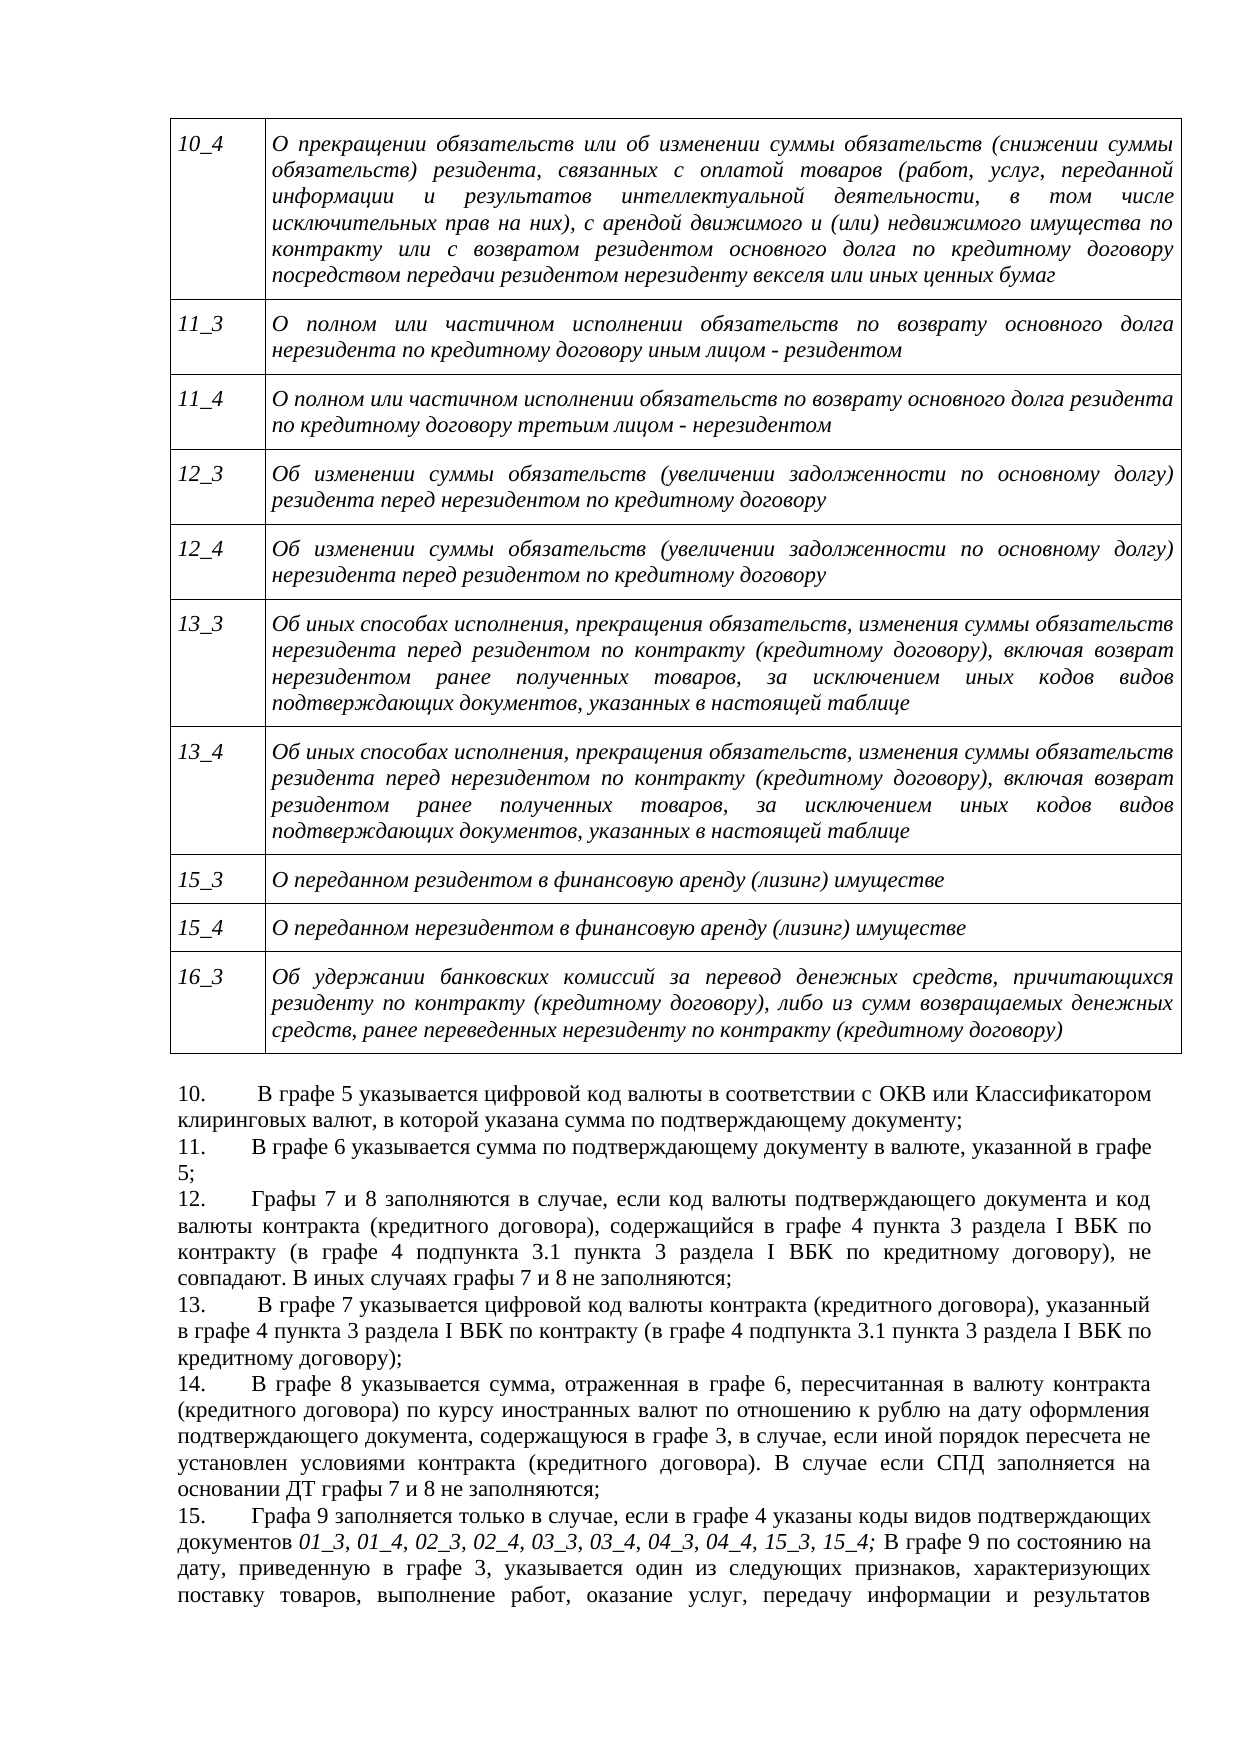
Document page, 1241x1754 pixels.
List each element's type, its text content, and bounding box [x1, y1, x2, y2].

list В графе 8 указывается сумма, отраженная в графе 6, пересчитанная в валюту контракта (кредитного договора) по курсу иностранных валют по отношению к рублю на дату оформления подтверждающего документа, содержащуюся в графе 3, в случае, если иной порядок пересчета не установлен условиями контракта (кредитного договора). В случае если СПД заполняется на основании ДТ графы 7 и 8 не заполняются; [177, 1370, 1152, 1502]
table_cell 12_3 [171, 450, 265, 523]
table_cell Об иных способах исполнения, прекращения обязательств, изменения суммы обязательств нерезидента перед резидентом по контракту (кредитному договору), включая возврат нерезидентом ранее полученных товаров, за исключением иных кодов видов подтверждающих документов, указанных в настоящей таблице [266, 600, 1181, 726]
table_cell 11_4 [171, 375, 265, 448]
table_cell 13_3 [171, 600, 265, 726]
table_cell 12_4 [171, 525, 265, 598]
list В графе 6 указывается сумма по подтверждающему документу в валюте, указанной в графе 5; [177, 1133, 1152, 1185]
table_cell Об изменении суммы обязательств (увеличении задолженности по основному долгу) нерезидента перед резидентом по кредитному договору [266, 525, 1181, 598]
table_cell Об удержании банковских комиссий за перевод денежных средств, причитающихся резиденту по контракту (кредитному договору), либо из сумм возвращаемых денежных средств, ранее переведенных нерезиденту по контракту (кредитному договору) [266, 952, 1181, 1053]
table_cell 10_4 [171, 119, 265, 298]
table_cell О прекращении обязательств или об изменении суммы обязательств (снижении суммы обязательств) резидента, связанных с оплатой товаров (работ, услуг, переданной информации и результатов интеллектуальной деятельности, в том числе исключительных прав на них), с арендой движимого и (или) недвижимого имущества по контракту или с возвратом резидентом основного долга по кредитному договору посредством передачи резидентом нерезиденту векселя или иных ценных бумаг [266, 119, 1181, 298]
table_cell 11_3 [171, 300, 265, 373]
table_cell 15_3 [171, 855, 265, 903]
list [177, 1502, 1152, 1607]
table_cell О переданном резидентом в финансовую аренду (лизинг) имуществе [266, 855, 1181, 903]
list В графе 5 указывается цифровой код валюты в соответствии с ОКВ или Классификатором клиринговых валют, в которой указана сумма по подтверждающему документу; [177, 1080, 1152, 1133]
list В графе 7 указывается цифровой код валюты контракта (кредитного договора), указанный в графе 4 пункта 3 раздела I ВБК по контракту (в графе 4 подпункта 3.1 пункта 3 раздела I ВБК по кредитному договору); [177, 1291, 1152, 1370]
table_cell 16_3 [171, 952, 265, 1053]
table_cell О полном или частичном исполнении обязательств по возврату основного долга нерезидента по кредитному договору иным лицом - резидентом [266, 300, 1181, 373]
list Графы 7 и 8 заполняются в случае, если код валюты подтверждающего документа и код валюты контракта (кредитного договора), содержащийся в графе 4 пункта 3 раздела I ВБК по контракту (в графе 4 подпункта 3.1 пункта 3 раздела I ВБК по кредитному договору), не совпадают. В иных случаях графы 7 и 8 не заполняются; [177, 1185, 1152, 1291]
table_cell О переданном нерезидентом в финансовую аренду (лизинг) имуществе [266, 904, 1181, 951]
table_cell О полном или частичном исполнении обязательств по возврату основного долга резидента по кредитному договору третьим лицом - нерезидентом [266, 375, 1181, 448]
table_cell Об изменении суммы обязательств (увеличении задолженности по основному долгу) резидента перед нерезидентом по кредитному договору [266, 450, 1181, 523]
table_cell 13_4 [171, 727, 265, 854]
table_cell Об иных способах исполнения, прекращения обязательств, изменения суммы обязательств резидента перед нерезидентом по контракту (кредитному договору), включая возврат резидентом ранее полученных товаров, за исключением иных кодов видов подтверждающих документов, указанных в настоящей таблице [266, 727, 1181, 854]
table_cell 15_4 [171, 904, 265, 951]
